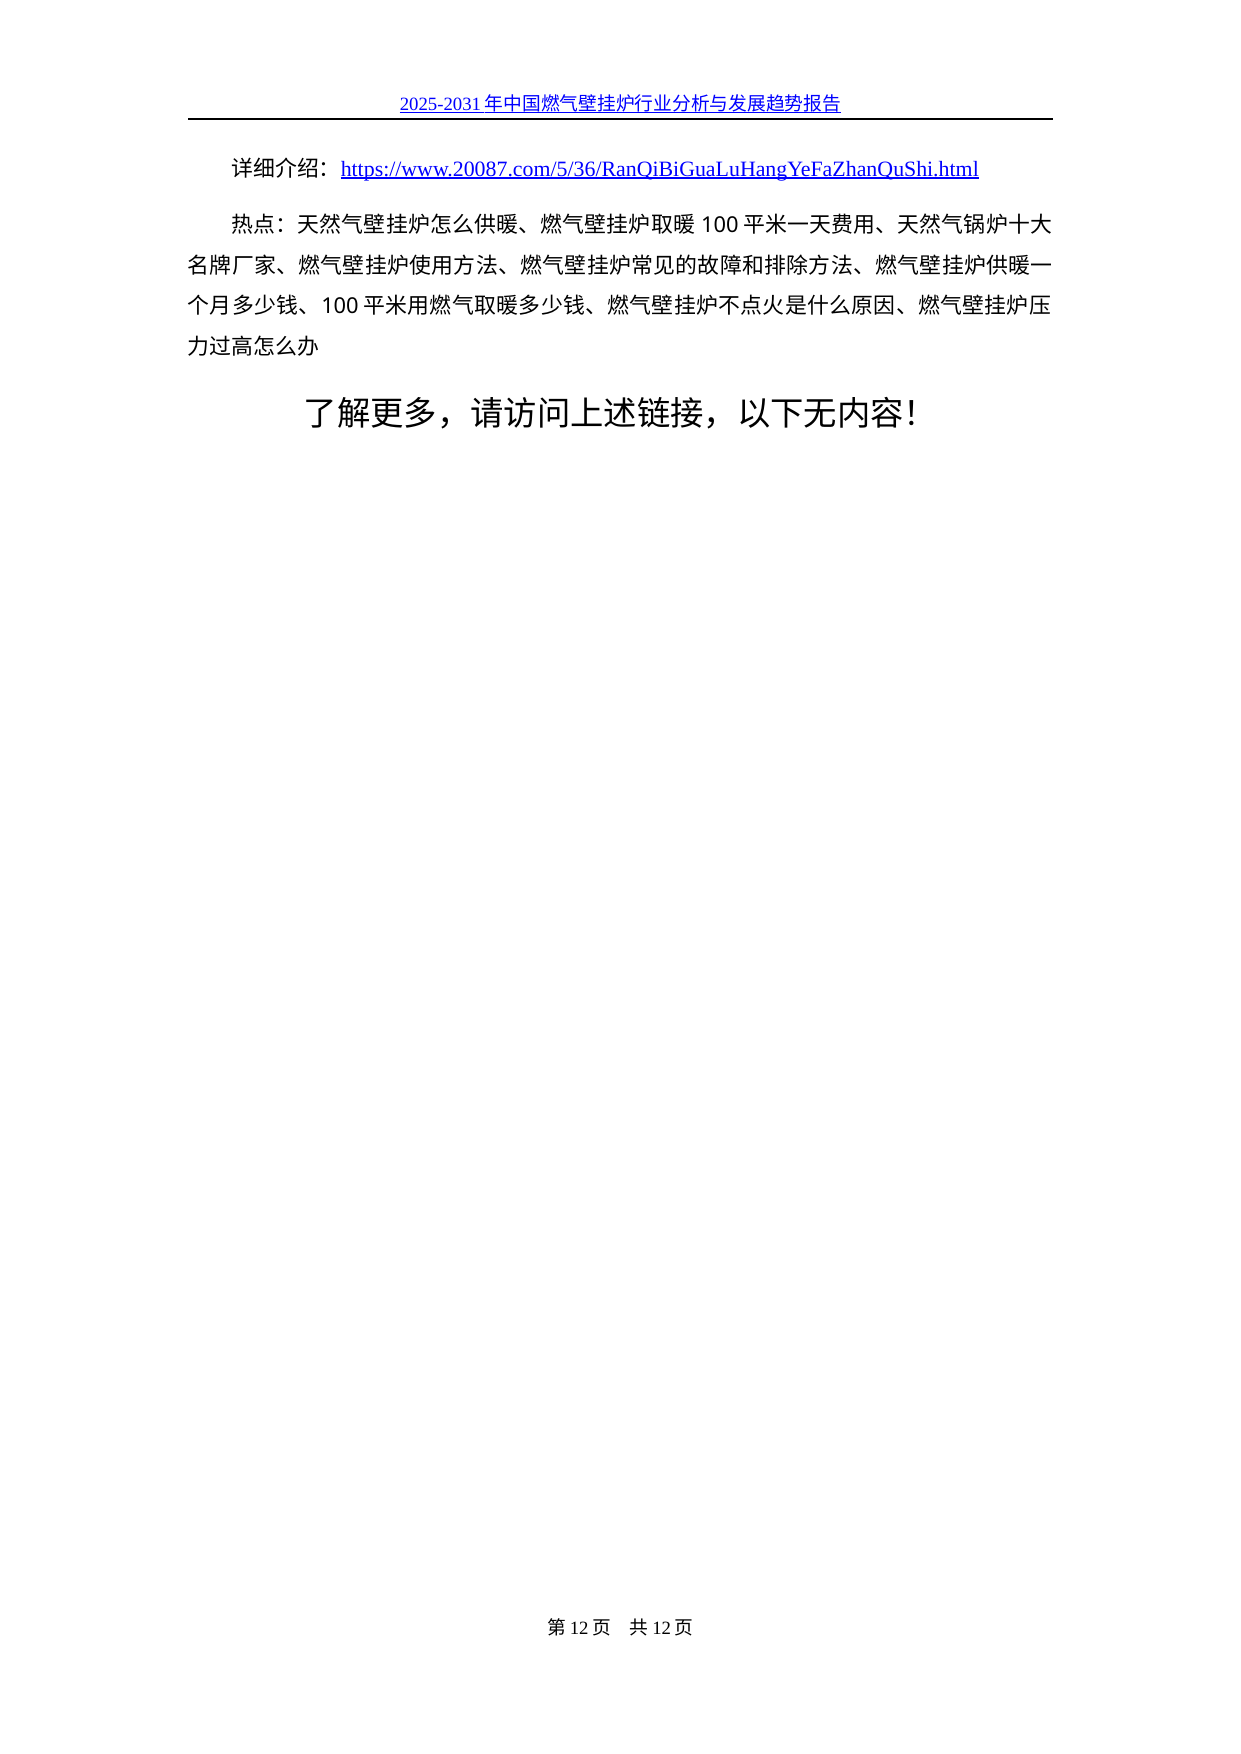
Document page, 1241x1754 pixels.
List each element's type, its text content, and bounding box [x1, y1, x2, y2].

text 热点：天然气壁挂炉怎么供暖、燃气壁挂炉取暖100平米一天费用、天然气锅炉十大名牌厂家、燃气壁挂炉使用方法、燃气壁挂炉常见的故障和排除方法、燃气壁挂炉供暖一个月多少钱、100平米用燃气取暖多少钱、燃气壁挂炉不点火是什么原因、燃气壁挂炉压力过高怎么办 [187, 207, 1053, 361]
text 详细介绍：https://www.20087.com/5/36/RanQiBiGuaLuHangYeFaZhanQuShi.html [187, 150, 1053, 183]
title 了解更多，请访问上述链接，以下无内容！ [187, 379, 1053, 444]
